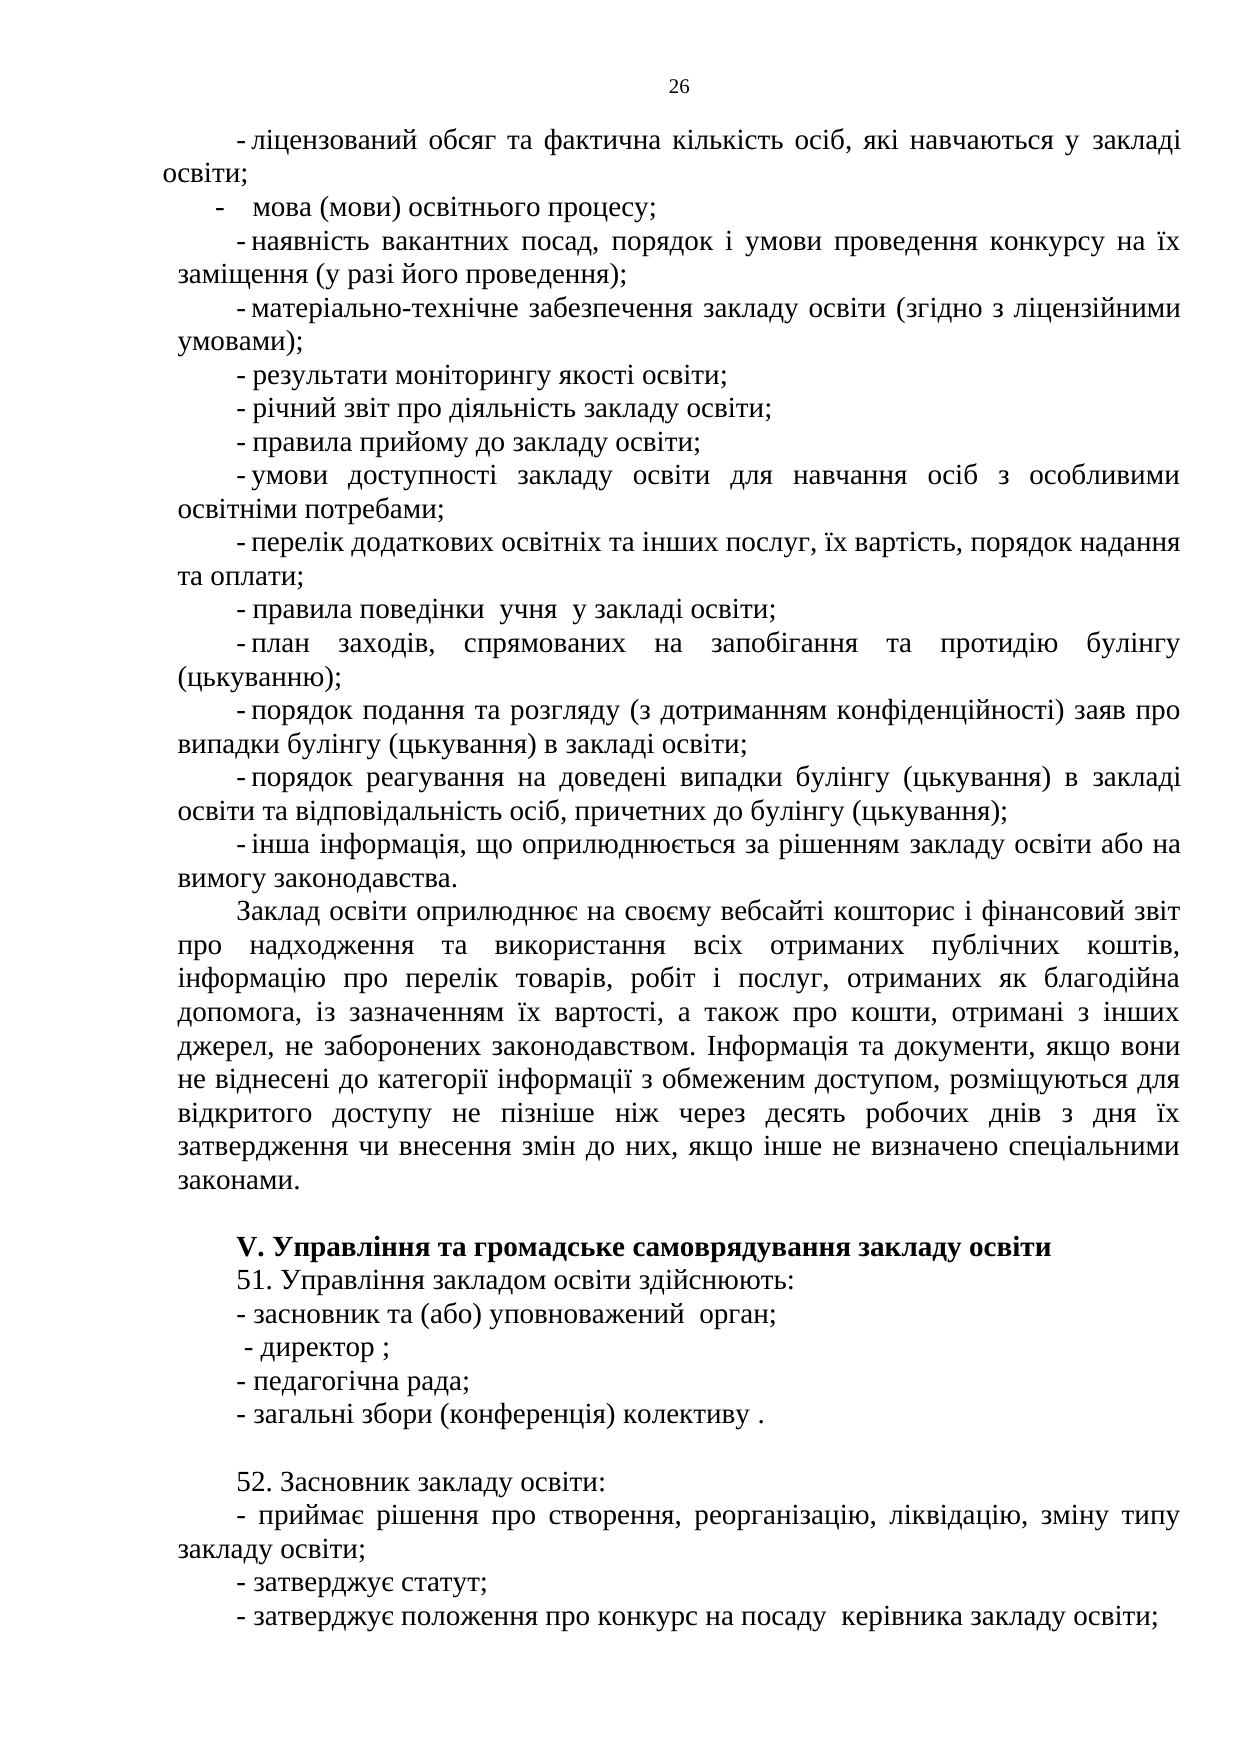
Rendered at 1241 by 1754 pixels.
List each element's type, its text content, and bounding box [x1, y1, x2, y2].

subtitle V. Управління та громадське самоврядування закладу освіти [221, 1229, 1181, 1262]
text - педагогічна рада; [177, 1363, 1181, 1397]
text - директор ; [177, 1329, 1181, 1363]
list умови доступності закладу освіти для навчання осіб з особливими освітніми потребами; [177, 457, 1181, 524]
list порядок реагування на доведені випадки булінгу (цькування) в закладі освіти та відповідальність осіб, причетних до булінгу (цькування); [177, 759, 1181, 826]
list річний звіт про діяльність закладу освіти; [236, 390, 1181, 424]
text - приймає рішення про створення, реорганізацію, ліквідацію, зміну типу закладу освіти; [177, 1497, 1181, 1564]
text - затверджує статут; [177, 1564, 1181, 1598]
text 52. Засновник закладу освіти: [177, 1464, 1181, 1497]
list правила поведінки учня у закладі освіти; [236, 592, 1181, 625]
list мова (мови) освітнього процесу; [215, 189, 1181, 223]
list план заходів, спрямованих на запобігання та протидію булінгу (цькуванню); [177, 625, 1181, 692]
list правила прийому до закладу освіти; [236, 424, 1181, 457]
list порядок подання та розгляду (з дотриманням конфіденційності) заяв про випадки булінгу (цькування) в закладі освіти; [177, 692, 1181, 759]
list інша інформація, що оприлюднюється за рішенням закладу освіти або на вимогу законодавства. [177, 826, 1181, 893]
list результати моніторингу якості освіти; [236, 357, 1181, 390]
text Заклад освіти оприлюднює на своєму вебсайті кошторис і фінансовий звіт про надходження та використання всіх отриманих публічних коштів, інформацію про перелік товарів, робіт і послуг, отриманих як благодійна допомога, із зазначенням їх вартості, а також про кошти, отримані з інших джерел, не заборонених законодавством. Інформація та документи, якщо вони не віднесені до категорії інформації з обмеженим доступом, розміщуються для відкритого доступу не пізніше ніж через десять робочих днів з дня їх затвердження чи внесення змін до них, якщо інше не визначено спеціальними законами. [177, 893, 1181, 1195]
text - засновник та (або) уповноважений орган; [177, 1296, 1181, 1329]
list перелік додаткових освітніх та інших послуг, їх вартість, порядок надання та оплати; [177, 524, 1181, 592]
list матеріально-технічне забезпечення закладу освіти (згідно з ліцензійними умовами); [177, 290, 1181, 357]
list наявність вакантних посад, порядок і умови проведення конкурсу на їх заміщення (у разі його проведення); [177, 223, 1181, 290]
list ліцензований обсяг та фактична кількість осіб, які навчаються у закладі освіти; [162, 122, 1181, 189]
text - затверджує положення про конкурс на посаду керівника закладу освіти; [177, 1598, 1181, 1631]
text 51. Управління закладом освіти здійснюють: [177, 1262, 1181, 1296]
text - загальні збори (конференція) колективу . [177, 1397, 1181, 1430]
